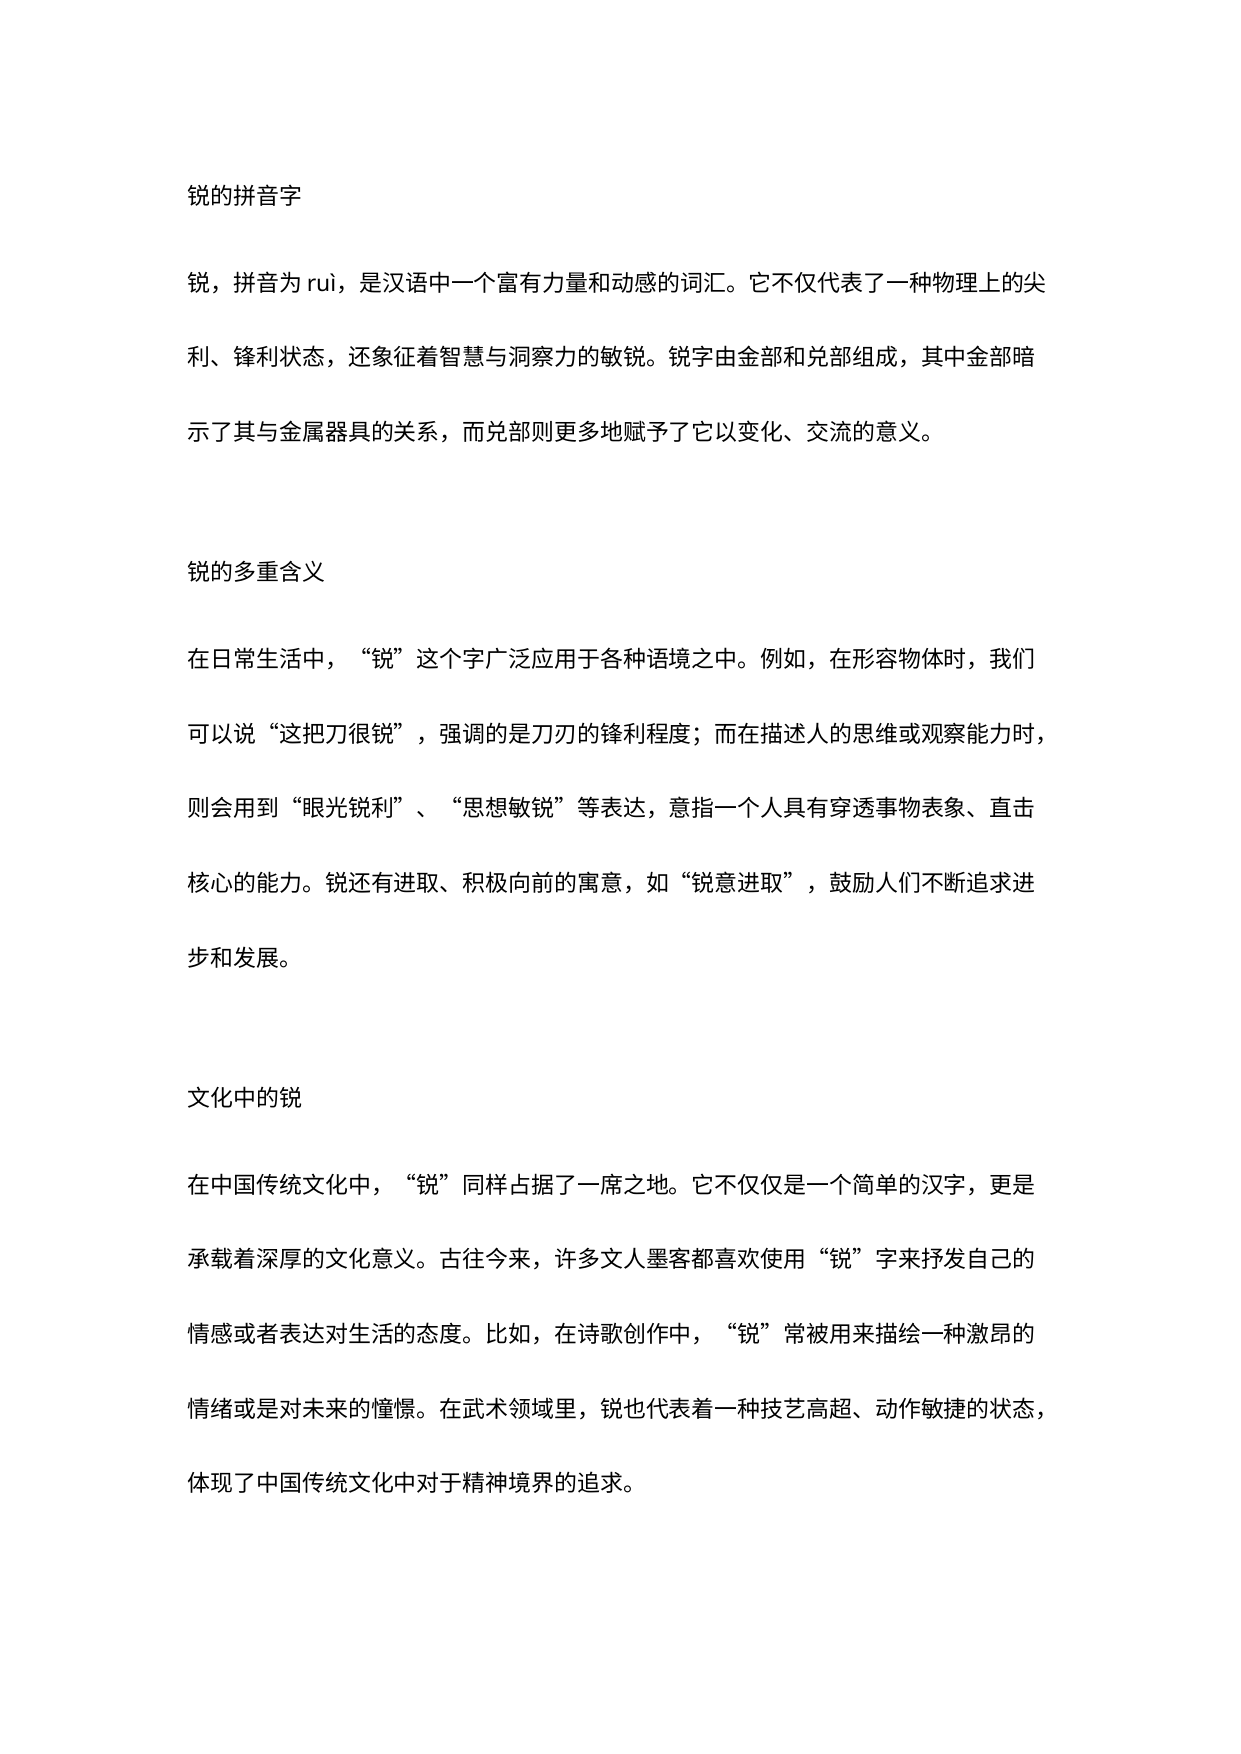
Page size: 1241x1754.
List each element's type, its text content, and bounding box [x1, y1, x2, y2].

text 文化中的锐 [187, 1064, 1053, 1129]
text 锐，拼音为ruì，是汉语中一个富有力量和动感的词汇。它不仅代表了一种物理上的尖利、锋利状态，还象征着智慧与洞察力的敏锐。锐字由金部和兑部组成，其中金部暗示了其与金属器具的关系，而兑部则更多地赋予了它以变化、交流的意义。 [187, 248, 1053, 463]
text 在日常生活中，“锐”这个字广泛应用于各种语境之中。例如，在形容物体时，我们可以说“这把刀很锐”，强调的是刀刃的锋利程度；而在描述人的思维或观察能力时，则会用到“眼光锐利”、“思想敏锐”等表达，意指一个人具有穿透事物表象、直击核心的能力。锐还有进取、积极向前的寓意，如“锐意进取”，鼓励人们不断追求进步和发展。 [187, 625, 1053, 989]
text 锐的多重含义 [187, 538, 1053, 603]
text 锐的拼音字 [187, 162, 1053, 227]
text 在中国传统文化中，“锐”同样占据了一席之地。它不仅仅是一个简单的汉字，更是承载着深厚的文化意义。古往今来，许多文人墨客都喜欢使用“锐”字来抒发自己的情感或者表达对生活的态度。比如，在诗歌创作中，“锐”常被用来描绘一种激昂的情绪或是对未来的憧憬。在武术领域里，锐也代表着一种技艺高超、动作敏捷的状态，体现了中国传统文化中对于精神境界的追求。 [187, 1151, 1053, 1514]
